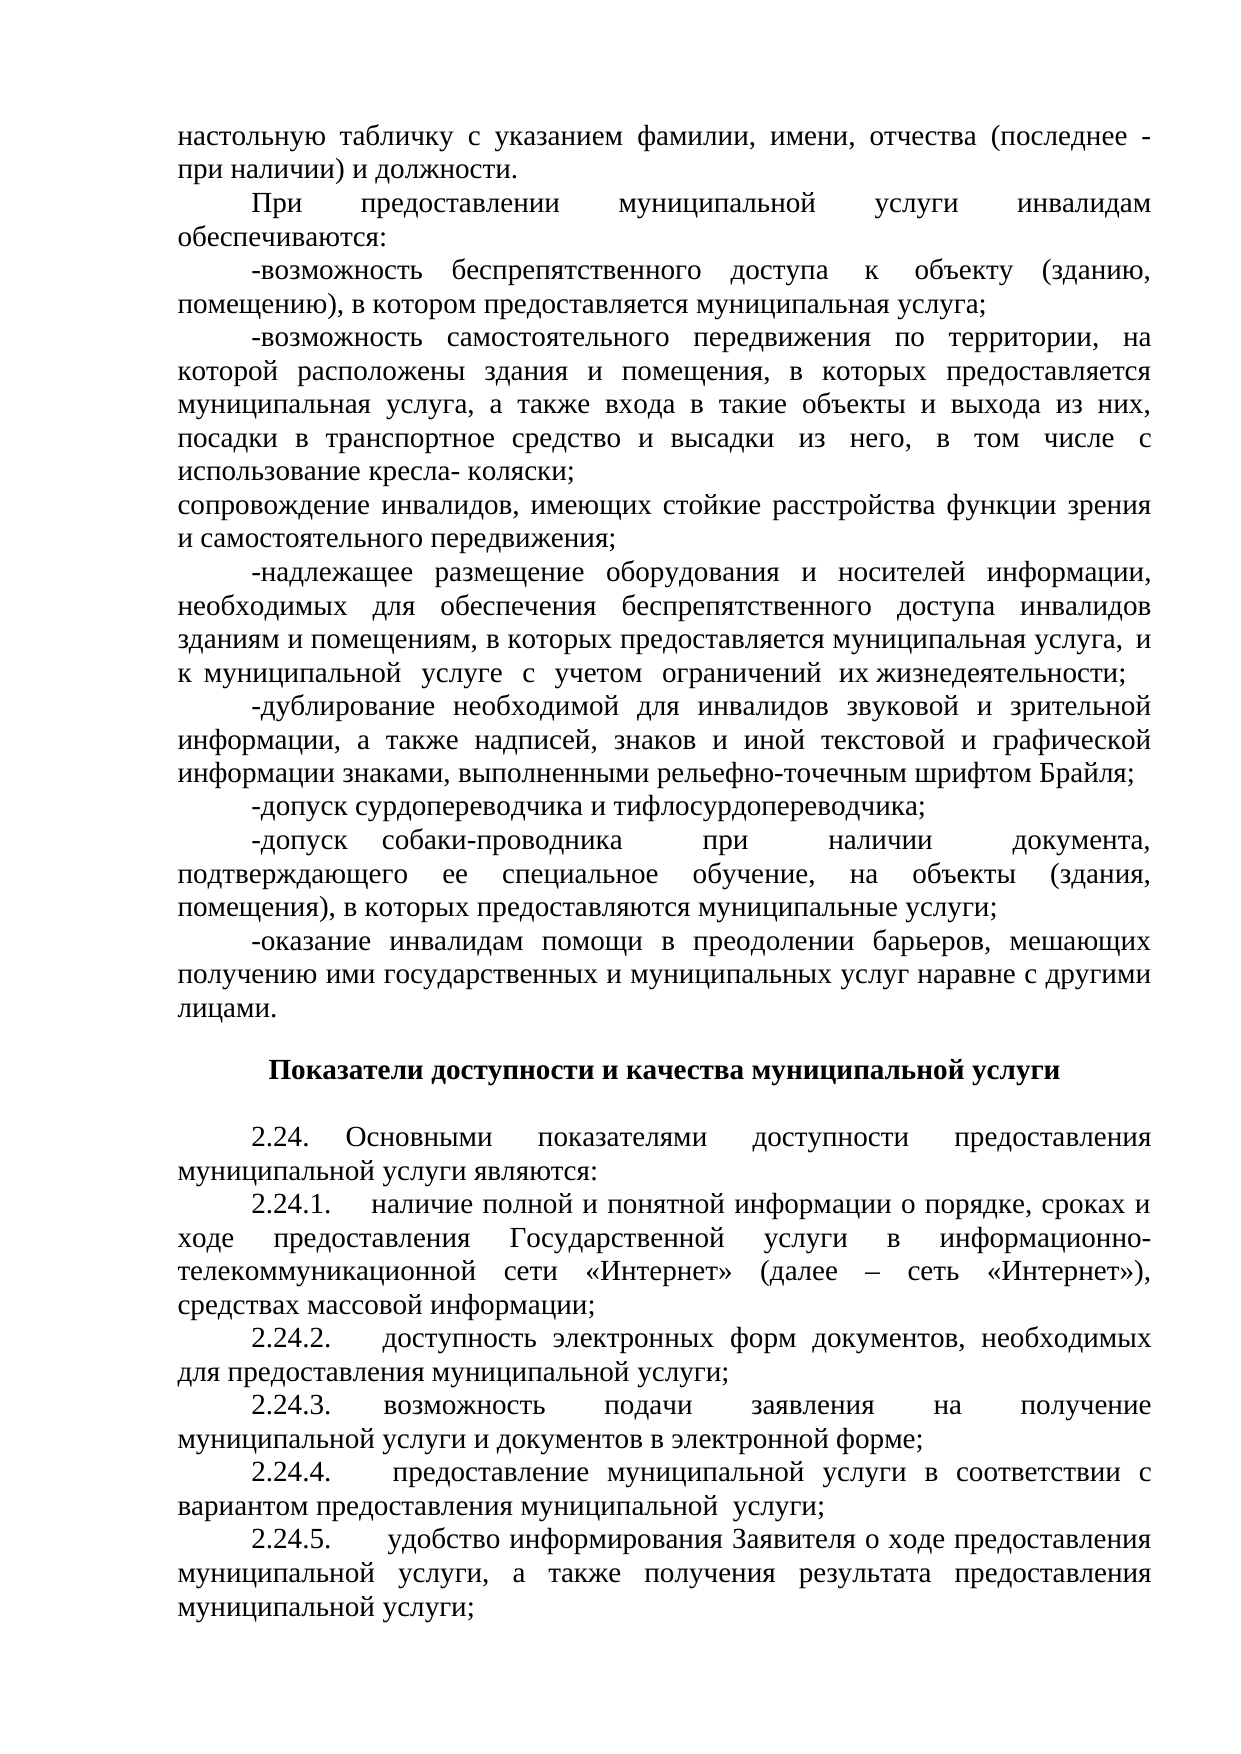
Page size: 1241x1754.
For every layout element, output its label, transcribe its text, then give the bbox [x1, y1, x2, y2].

list удобство информирования Заявителя о ходе предоставления муниципальной услуги, а также получения результата предоставления муниципальной услуги; [177, 1522, 1151, 1622]
list наличие полной и понятной информации о порядке, сроках и ходе предоставления Государственной услуги в информационно-телекоммуникационной сети «Интернет» (далее – сеть «Интернет»), средствах массовой информации; [177, 1186, 1151, 1320]
text -возможность самостоятельного передвижения по территории, на которой расположены здания и помещения, в которых предоставляется муниципальная услуга, а также входа в такие объекты и выхода из них, посадки в транспортное средство и высадки из него, в том числе с использование кресла- коляски; [177, 319, 1151, 487]
list Основными показателями доступности предоставления муниципальной услуги являются: [177, 1119, 1151, 1186]
text сопровождение инвалидов, имеющих стойкие расстройства функции зрения и самостоятельного передвижения; [177, 487, 1151, 554]
list предоставление муниципальной услуги в соответствии с вариантом предоставления муниципальной услуги; [177, 1454, 1151, 1522]
text -допуск сурдопереводчика и тифлосурдопереводчика; [177, 789, 1151, 822]
text Показатели доступности и качества муниципальной услуги [177, 1052, 1151, 1086]
text -оказание инвалидам помощи в преодолении барьеров, мешающих получению ими государственных и муниципальных услуг наравне с другими лицами. [177, 923, 1151, 1024]
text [177, 118, 1151, 185]
text -допуск собаки-проводника при наличии документа, подтверждающего ее специальное обучение, на объекты (здания, помещения), в которых предоставляются муниципальные услуги; [177, 822, 1151, 923]
list доступность электронных форм документов, необходимых для предоставления муниципальной услуги; [177, 1320, 1151, 1387]
text -дублирование необходимой для инвалидов звуковой и зрительной информации, а также надписей, знаков и иной текстовой и графической информации знаками, выполненными рельефно-точечным шрифтом Брайля; [177, 688, 1151, 789]
text При предоставлении муниципальной услуги инвалидам обеспечиваются: [177, 185, 1151, 252]
list возможность подачи заявления на получение муниципальной услуги и документов в электронной форме; [177, 1387, 1151, 1454]
text -надлежащее размещение оборудования и носителей информации, необходимых для обеспечения беспрепятственного доступа инвалидов зданиям и помещениям, в которых предоставляется муниципальная услуга, и к муниципальной услуге с учетом ограничений их жизнедеятельности; [177, 554, 1151, 688]
text -возможность беспрепятственного доступа к объекту (зданию, помещению), в котором предоставляется муниципальная услуга; [177, 252, 1151, 319]
